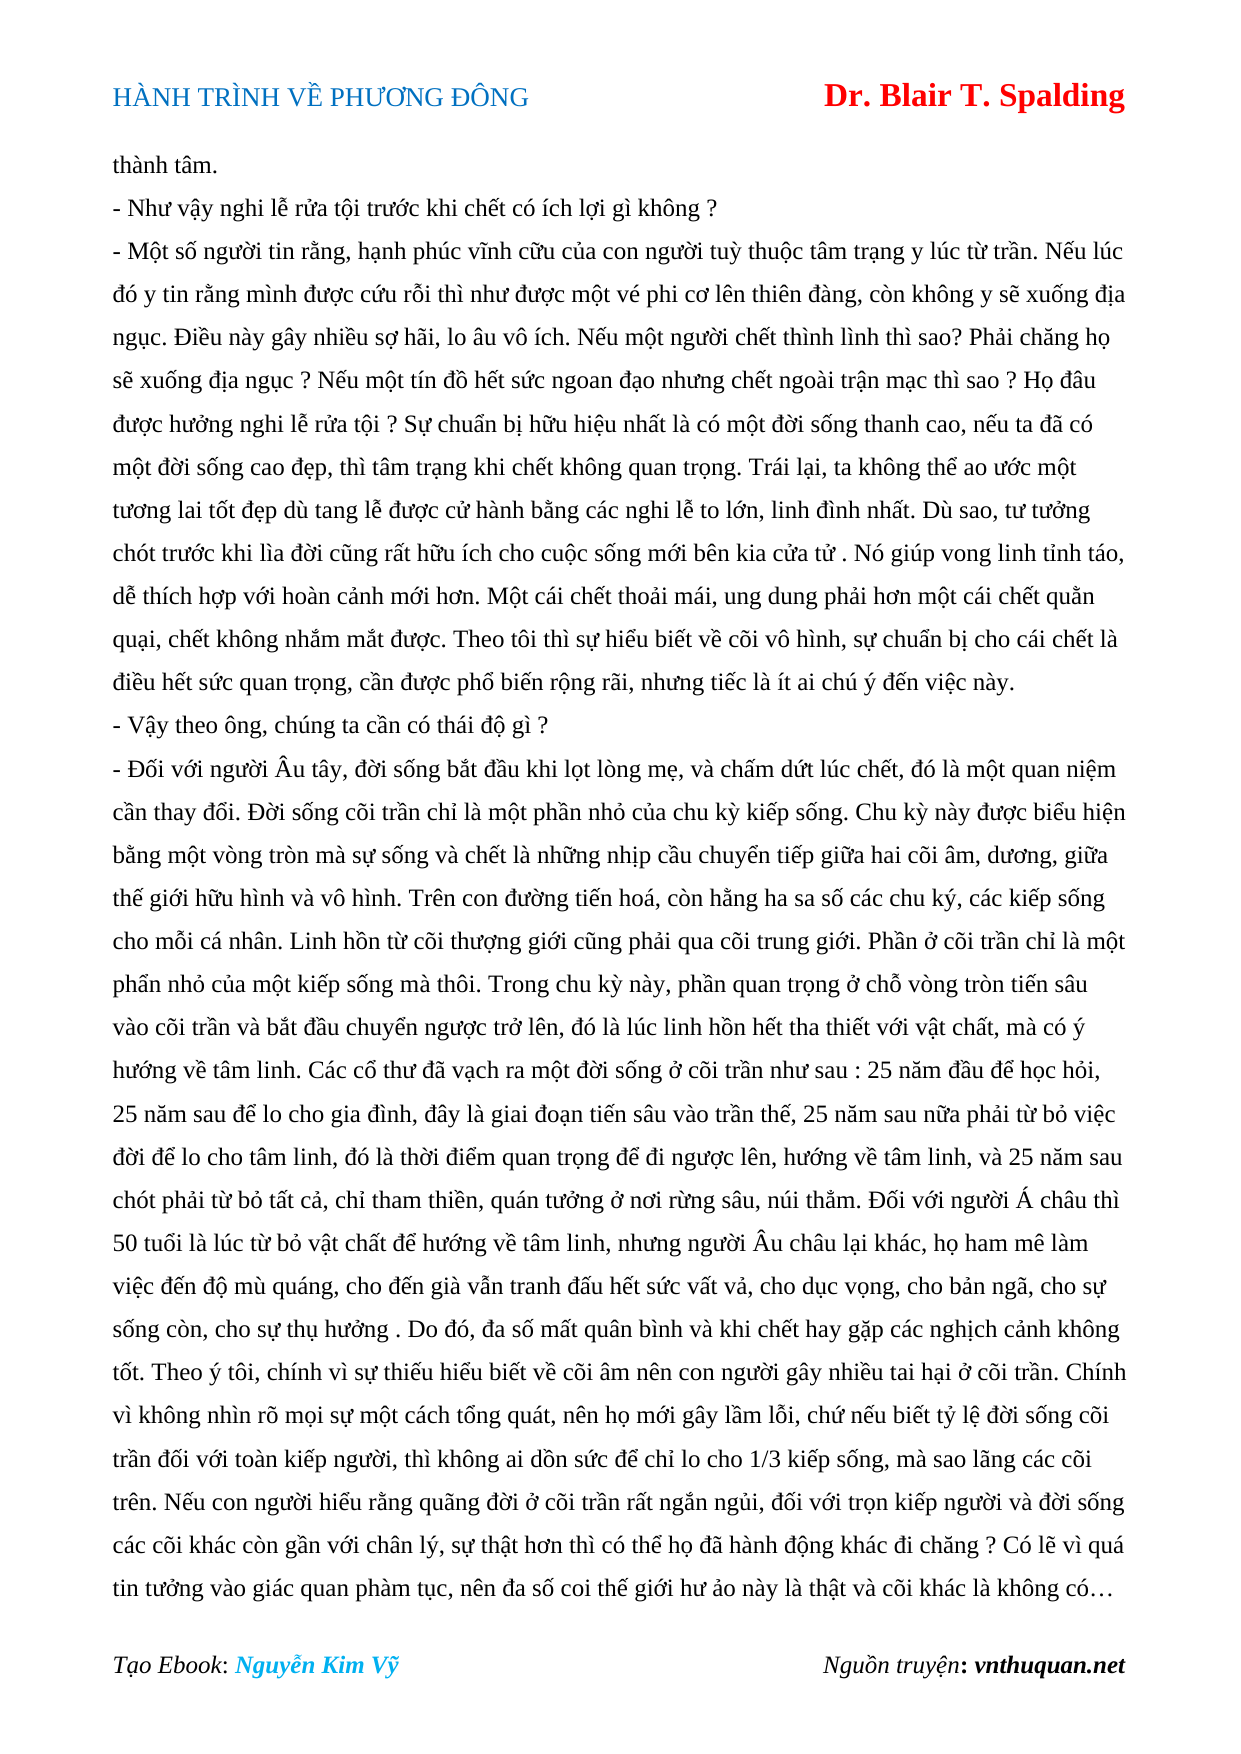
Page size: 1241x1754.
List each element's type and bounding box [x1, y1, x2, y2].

text [112, 150, 1128, 1602]
